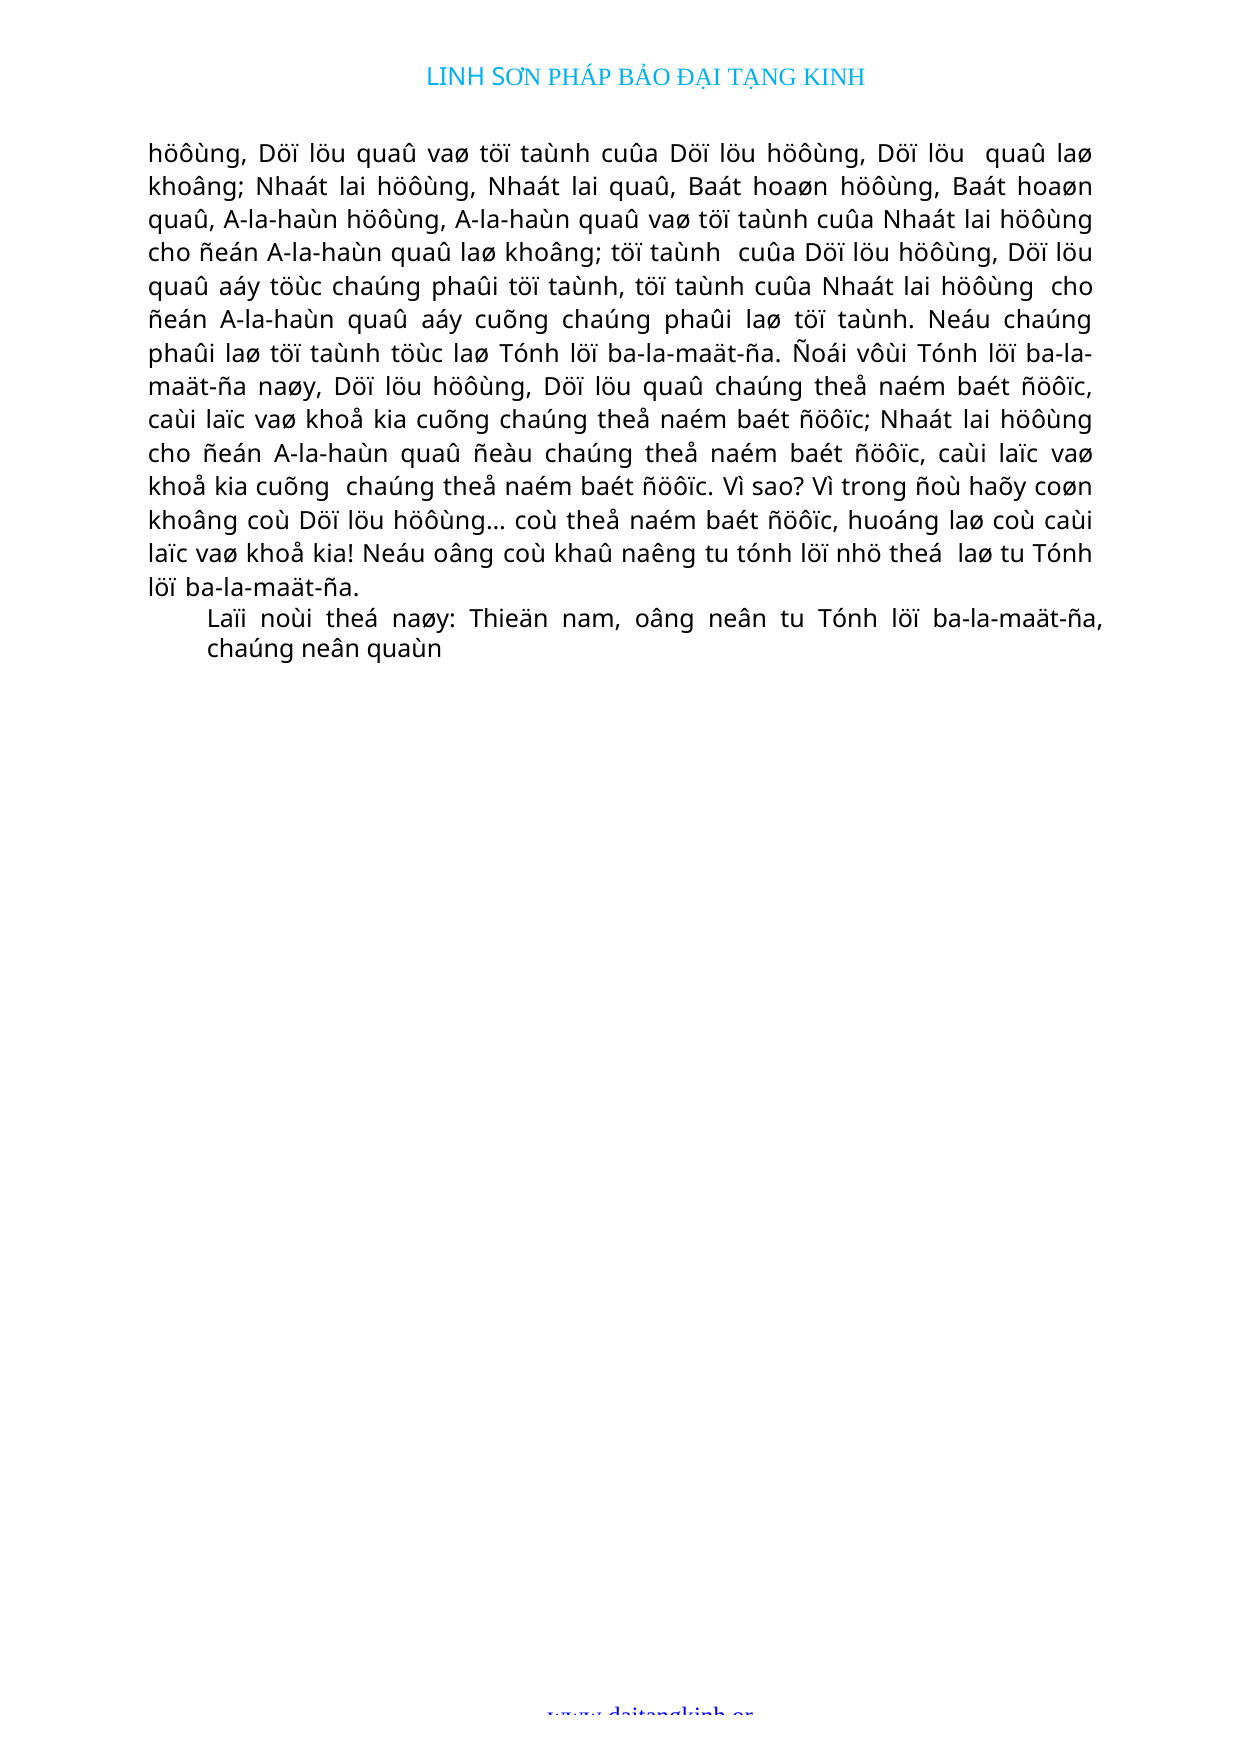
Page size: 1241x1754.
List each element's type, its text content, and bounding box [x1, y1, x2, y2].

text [148, 135, 1093, 603]
text Laïi noùi theá naøy: Thieän nam, oâng neân tu Tónh löï ba-la-maät-ña, chaúng neân quaùn [207, 603, 1105, 664]
